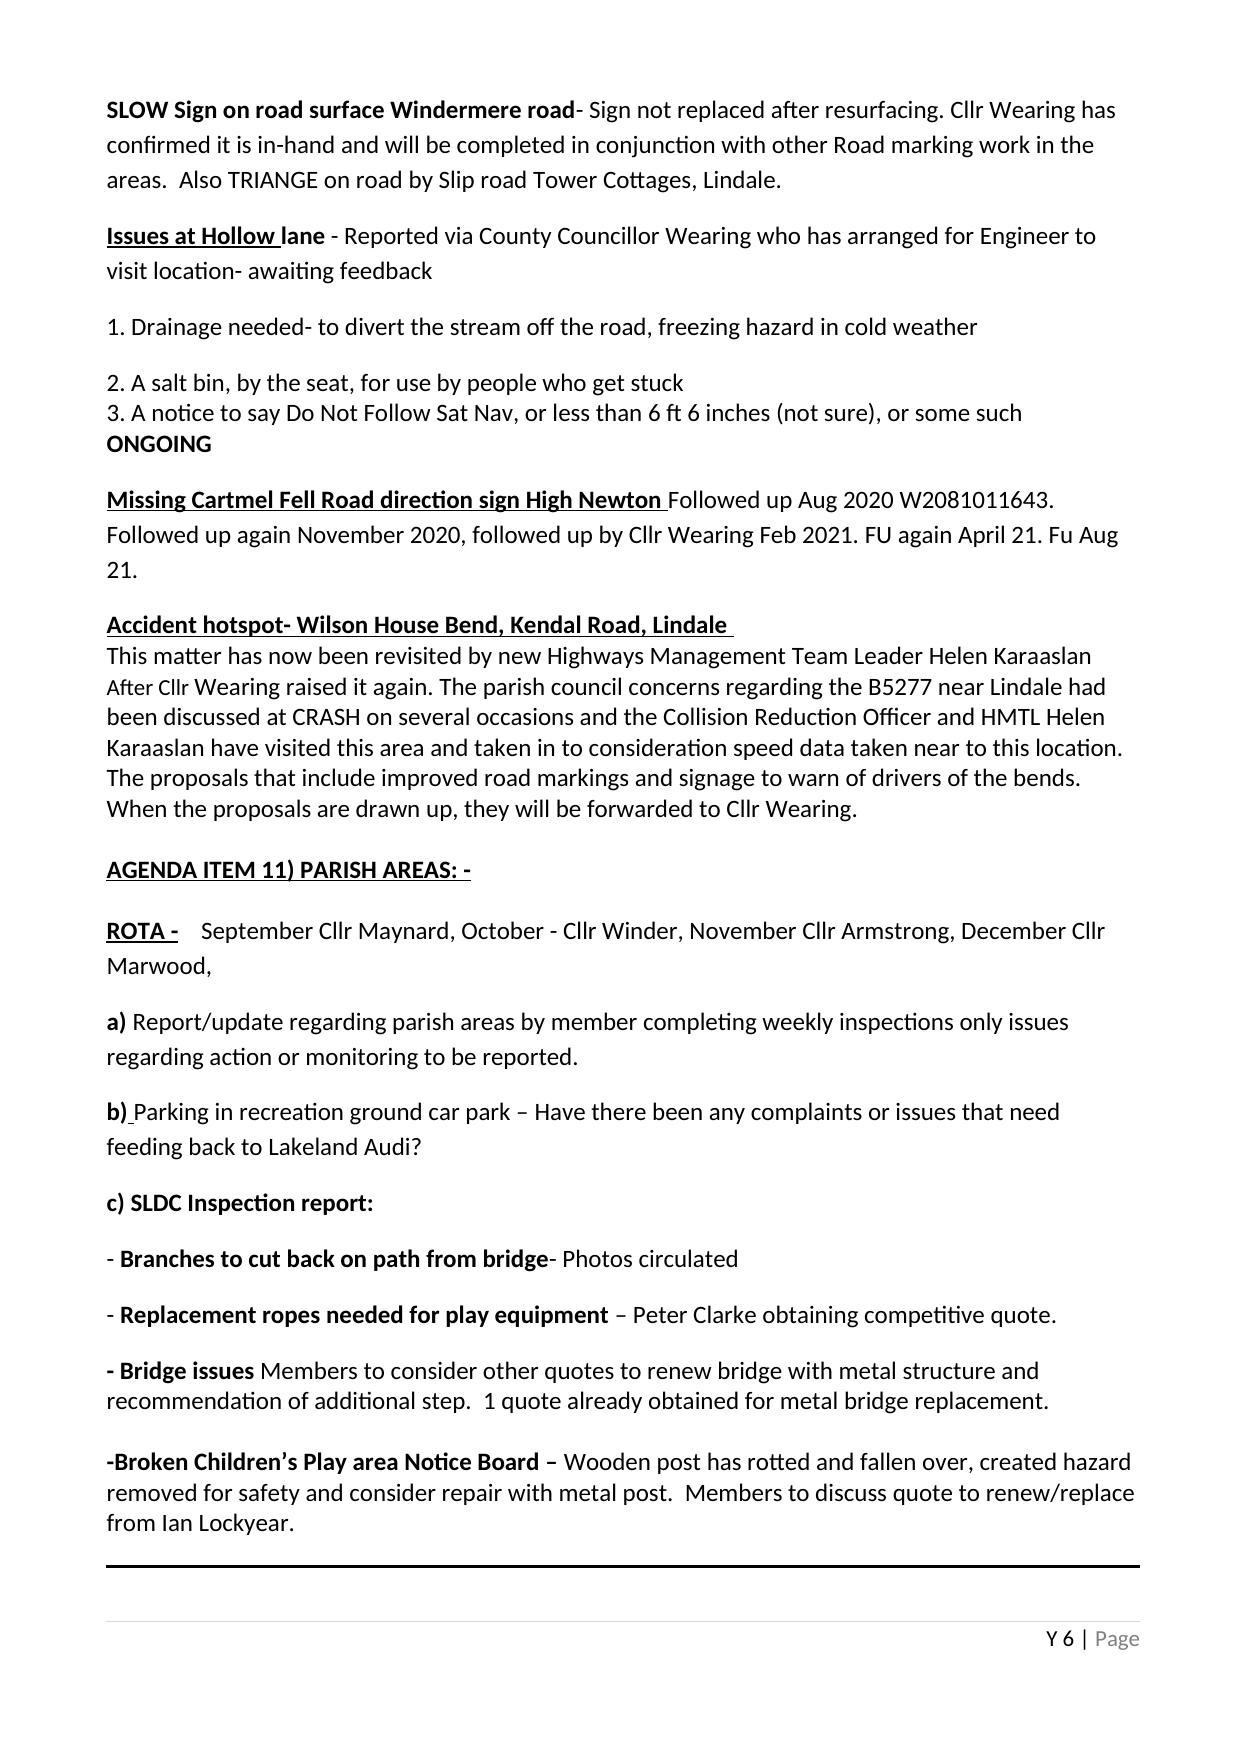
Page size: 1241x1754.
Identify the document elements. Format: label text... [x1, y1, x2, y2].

text Accident hotspot- Wilson House Bend, Kendal Road, Lindale [106, 610, 1140, 640]
text 3. A notice to say Do Not Follow Sat Nav, or less than 6 ft 6 inches (not sure), or some such [106, 397, 1140, 428]
text 1. Drainage needed- to divert the stream off the road, freezing hazard in cold weather [106, 311, 1140, 342]
text c) SLDC Inspection report: [106, 1187, 1140, 1218]
text SLOW Sign on road surface Windermere road- Sign not replaced after resurfacing. Cllr Wearing has confirmed it is in-hand and will be completed in conjunction with other Road marking work in the areas. Also TRIANGE on road by Slip road Tower Cottages, Lindale. [106, 94, 1140, 195]
text Issues at Hollow lane - Reported via County Councillor Wearing who has arranged for Engineer to visit location- awaiting feedback [106, 220, 1140, 286]
text - Bridge issues Members to consider other quotes to renew bridge with metal structure and recommendation of additional step. 1 quote already obtained for metal bridge replacement. [106, 1355, 1140, 1416]
text b) Parking in recreation ground car park – Have there been any complaints or issues that need feeding back to Lakeland Audi? [106, 1097, 1140, 1162]
text a) Report/update regarding parish areas by member completing weekly inspections only issues regarding action or monitoring to be reported. [106, 1006, 1140, 1071]
text - Replacement ropes needed for play equipment – Peter Clarke obtaining competitive quote. [106, 1299, 1140, 1329]
text This matter has now been revisited by new Highways Management Team Leader Helen Karaaslan After Cllr Wearing raised it again. The parish council concerns regarding the B5277 near Lindale had been discussed at CRASH on several occasions and the Collision Reduction Officer and HMTL Helen Karaaslan have visited this area and taken in to consideration speed data taken near to this location. The proposals that include improved road markings and signage to warn of drivers of the bends. When the proposals are drawn up, they will be forwarded to Cllr Wearing. [106, 640, 1140, 823]
text ROTA - September Cllr Maynard, October - Cllr Winder, November Cllr Armstrong, December Cllr Marwood, [106, 915, 1140, 980]
text AGENDA ITEM 11) PARISH AREAS: - [106, 854, 1140, 884]
text ONGOING [106, 428, 1140, 458]
text -Broken Children’s Play area Notice Board – Wooden post has rotted and fallen over, created hazard removed for safety and consider repair with metal post. Members to discuss quote to renew/replace from Ian Lockyear. [106, 1446, 1140, 1538]
text - Branches to cut back on path from bridge- Photos circulated [106, 1243, 1140, 1274]
text Missing Cartmel Fell Road direction sign High Newton Followed up Aug 2020 W2081011643. Followed up again November 2020, followed up by Cllr Wearing Feb 2021. FU again April 21. Fu Aug 21. [106, 484, 1140, 584]
text 2. A salt bin, by the seat, for use by people who get stuck [106, 367, 1140, 397]
